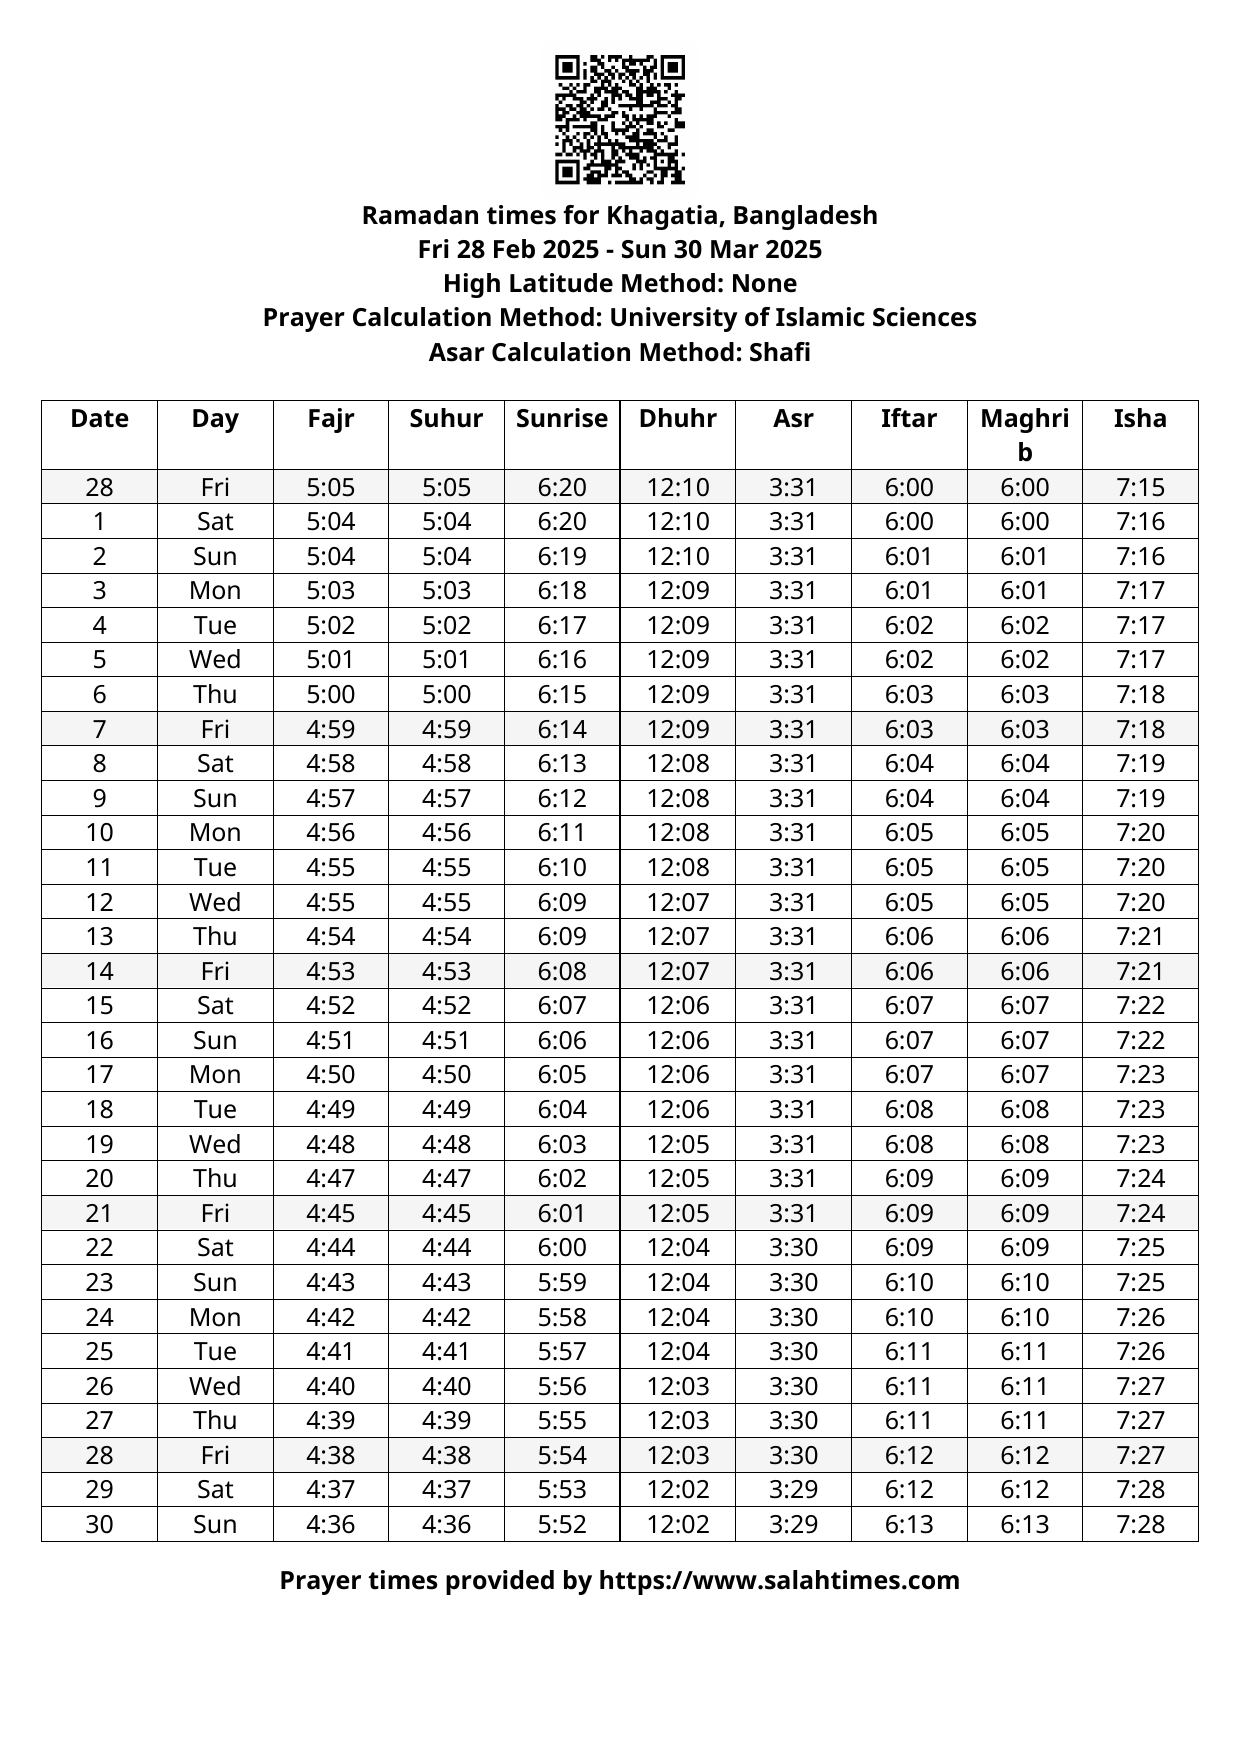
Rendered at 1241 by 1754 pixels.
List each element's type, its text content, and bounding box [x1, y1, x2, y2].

table_cell 6:00 [968, 504, 1082, 538]
table_cell 6:02 [505, 1161, 619, 1195]
table_cell 4:40 [389, 1369, 504, 1402]
table_cell 7:21 [1083, 919, 1198, 953]
table_cell 6:13 [505, 746, 619, 780]
table_cell 6:08 [968, 1127, 1082, 1160]
table_cell 12:02 [621, 1507, 735, 1541]
table_cell 25 [42, 1334, 157, 1368]
table_cell 3:30 [736, 1300, 851, 1333]
table_cell 4:47 [389, 1161, 504, 1195]
table_cell 6:06 [968, 919, 1082, 953]
table_cell Thu [158, 1161, 273, 1195]
table_cell 5:02 [274, 608, 388, 642]
table_cell 3:31 [736, 643, 851, 676]
table_cell 6:07 [852, 1058, 967, 1091]
table_cell 3:31 [736, 781, 851, 814]
table_cell 3:31 [736, 885, 851, 918]
text Prayer Calculation Method: University of Islamic Sciences [42, 300, 1198, 334]
table_cell 6:09 [505, 919, 619, 953]
table_cell Mon [158, 816, 273, 849]
table_cell 6:02 [852, 608, 967, 642]
table_cell 12:03 [621, 1404, 735, 1437]
table_cell 4:49 [274, 1092, 388, 1126]
table_cell 7:20 [1083, 816, 1198, 849]
table_cell 4 [42, 608, 157, 642]
table_cell 7:22 [1083, 989, 1198, 1022]
table_cell 3:31 [736, 919, 851, 953]
table_cell 5:57 [505, 1334, 619, 1368]
table_cell Wed [158, 1127, 273, 1160]
table_cell 30 [42, 1507, 157, 1541]
table_cell 3:31 [736, 850, 851, 884]
table_cell 3:30 [736, 1404, 851, 1437]
table_cell 12:04 [621, 1231, 735, 1264]
table_cell 12:06 [621, 1058, 735, 1091]
table_cell 5:59 [505, 1265, 619, 1299]
table_cell 6:02 [968, 608, 1082, 642]
table_cell 5:01 [389, 643, 504, 676]
table_cell Sat [158, 1231, 273, 1264]
table_cell 4:39 [274, 1404, 388, 1437]
table_cell 5:56 [505, 1369, 619, 1402]
table_cell 6 [42, 677, 157, 711]
table_cell 6:05 [968, 885, 1082, 918]
table_cell 6:10 [852, 1265, 967, 1299]
table_cell 1 [42, 504, 157, 538]
table_cell 12:08 [621, 850, 735, 884]
table_cell Fri [158, 470, 273, 503]
table_cell 6:12 [852, 1438, 967, 1472]
table_cell 7:16 [1083, 539, 1198, 572]
table_cell 6:12 [852, 1473, 967, 1506]
table_cell 6:05 [505, 1058, 619, 1091]
table_cell 5:01 [274, 643, 388, 676]
table_cell 4:50 [389, 1058, 504, 1091]
table_cell 5:05 [389, 470, 504, 503]
table_cell 6:09 [505, 885, 619, 918]
table_cell 12:09 [621, 643, 735, 676]
table_header Date [42, 401, 157, 469]
table_cell 4:55 [274, 885, 388, 918]
table_cell 4:40 [274, 1369, 388, 1402]
table_cell 6:07 [852, 1023, 967, 1057]
table_cell 6:01 [968, 574, 1082, 607]
table_cell 4:41 [274, 1334, 388, 1368]
table_cell 12:04 [621, 1265, 735, 1299]
table_cell 6:02 [968, 643, 1082, 676]
table_cell 4:51 [274, 1023, 388, 1057]
table_cell 7:23 [1083, 1058, 1198, 1091]
table_cell 12:06 [621, 989, 735, 1022]
table_cell 6:09 [968, 1161, 1082, 1195]
table_cell 3:31 [736, 954, 851, 987]
table_cell Sat [158, 989, 273, 1022]
table_cell 29 [42, 1473, 157, 1506]
table_cell 9 [42, 781, 157, 814]
table_cell 21 [42, 1196, 157, 1229]
table_cell 6:06 [852, 954, 967, 987]
table_cell 4:45 [274, 1196, 388, 1229]
table_cell 5:04 [274, 504, 388, 538]
table_cell 4:50 [274, 1058, 388, 1091]
table_cell 5:02 [389, 608, 504, 642]
table_cell 5:03 [389, 574, 504, 607]
table_cell 7:18 [1083, 677, 1198, 711]
table_cell 6:00 [852, 470, 967, 503]
table_cell 12 [42, 885, 157, 918]
table_cell 6:09 [852, 1231, 967, 1264]
table_cell 7:27 [1083, 1404, 1198, 1437]
table_cell Fri [158, 954, 273, 987]
table_cell 12:06 [621, 1092, 735, 1126]
table_cell Wed [158, 643, 273, 676]
table_cell 12:09 [621, 608, 735, 642]
table_cell 3:29 [736, 1507, 851, 1541]
table_cell 12:07 [621, 919, 735, 953]
table_cell 7:24 [1083, 1196, 1198, 1229]
table_cell 6:13 [968, 1507, 1082, 1541]
table_cell 12:06 [621, 1023, 735, 1057]
table_cell 12:09 [621, 677, 735, 711]
table_cell 6:11 [968, 1404, 1082, 1437]
table_cell 6:01 [968, 539, 1082, 572]
table_cell 3:30 [736, 1265, 851, 1299]
table_cell 6:09 [852, 1161, 967, 1195]
table_cell Fri [158, 712, 273, 745]
table_cell 4:38 [389, 1438, 504, 1472]
table_cell Tue [158, 608, 273, 642]
table_cell 6:12 [505, 781, 619, 814]
table_cell 5:54 [505, 1438, 619, 1472]
table_cell Sat [158, 504, 273, 538]
table_cell 12:10 [621, 504, 735, 538]
table_cell 12:05 [621, 1127, 735, 1160]
table_header Maghrib [968, 401, 1082, 469]
table_cell 5:03 [274, 574, 388, 607]
picture [542, 41, 699, 198]
table_cell 12:09 [621, 574, 735, 607]
table_cell 4:49 [389, 1092, 504, 1126]
table_cell 4:38 [274, 1438, 388, 1472]
table_cell 12:02 [621, 1473, 735, 1506]
table_cell 6:00 [505, 1231, 619, 1264]
table_cell 4:53 [389, 954, 504, 987]
table_cell Mon [158, 1058, 273, 1091]
text Asar Calculation Method: Shafi [42, 334, 1198, 368]
table_cell Sat [158, 746, 273, 780]
table_cell 7:24 [1083, 1161, 1198, 1195]
table_cell 3:29 [736, 1473, 851, 1506]
table_cell 4:45 [389, 1196, 504, 1229]
table_cell 28 [42, 470, 157, 503]
table_cell 4:37 [274, 1473, 388, 1506]
table_cell 4:36 [389, 1507, 504, 1541]
table_cell 3:31 [736, 574, 851, 607]
table_cell 6:08 [852, 1092, 967, 1126]
table_cell 6:03 [968, 677, 1082, 711]
table_cell 6:19 [505, 539, 619, 572]
table_cell 6:02 [852, 643, 967, 676]
table_cell 12:03 [621, 1438, 735, 1472]
table_cell 5 [42, 643, 157, 676]
table_cell 24 [42, 1300, 157, 1333]
table_cell 3:30 [736, 1334, 851, 1368]
table_cell 5:58 [505, 1300, 619, 1333]
table_cell 7:25 [1083, 1265, 1198, 1299]
table_cell 6:05 [968, 816, 1082, 849]
table_cell 4:59 [389, 712, 504, 745]
table_cell Sun [158, 1265, 273, 1299]
table_cell 12:09 [621, 712, 735, 745]
table_cell 7:17 [1083, 574, 1198, 607]
table_cell 6:05 [968, 850, 1082, 884]
table_header Suhur [389, 401, 504, 469]
table_cell 23 [42, 1265, 157, 1299]
table_cell 13 [42, 919, 157, 953]
table_cell 4:57 [274, 781, 388, 814]
table_cell Sun [158, 1023, 273, 1057]
table_cell 7:28 [1083, 1507, 1198, 1541]
table_cell 28 [42, 1438, 157, 1472]
table_cell Sat [158, 1473, 273, 1506]
table_cell 3:31 [736, 1161, 851, 1195]
table_cell 6:12 [968, 1438, 1082, 1472]
table_cell 7:17 [1083, 608, 1198, 642]
table_cell 19 [42, 1127, 157, 1160]
table_cell 6:13 [852, 1507, 967, 1541]
table_cell 6:06 [852, 919, 967, 953]
table_cell 15 [42, 989, 157, 1022]
table_cell 20 [42, 1161, 157, 1195]
table_cell 11 [42, 850, 157, 884]
table_cell 7:19 [1083, 781, 1198, 814]
table_cell Sun [158, 781, 273, 814]
table_cell 6:04 [505, 1092, 619, 1126]
table_cell 6:09 [852, 1196, 967, 1229]
table_cell 7:23 [1083, 1092, 1198, 1126]
table_cell 7:23 [1083, 1127, 1198, 1160]
table_cell 3:31 [736, 1092, 851, 1126]
table_cell 6:08 [852, 1127, 967, 1160]
table_cell 3:31 [736, 1127, 851, 1160]
table_header Dhuhr [621, 401, 735, 469]
table_cell 6:20 [505, 504, 619, 538]
table_cell 7:26 [1083, 1300, 1198, 1333]
table_cell 7 [42, 712, 157, 745]
table_cell 6:05 [852, 850, 967, 884]
table_cell 3:31 [736, 1196, 851, 1229]
table_cell Mon [158, 1300, 273, 1333]
table_cell 12:08 [621, 746, 735, 780]
table_cell 6:06 [968, 954, 1082, 987]
table_cell 7:19 [1083, 746, 1198, 780]
table_cell 4:39 [389, 1404, 504, 1437]
table_cell 12:05 [621, 1196, 735, 1229]
table_cell 5:00 [389, 677, 504, 711]
table_cell 7:16 [1083, 504, 1198, 538]
table_cell 3:31 [736, 989, 851, 1022]
table_cell 12:04 [621, 1334, 735, 1368]
table_cell 7:25 [1083, 1231, 1198, 1264]
table_cell 6:04 [968, 746, 1082, 780]
table_header Iftar [852, 401, 967, 469]
table_cell 3:30 [736, 1438, 851, 1472]
text Prayer times provided by https://www.salahtimes.com [42, 1563, 1198, 1597]
table_cell 6:14 [505, 712, 619, 745]
table_cell 4:55 [389, 850, 504, 884]
table_cell Fri [158, 1438, 273, 1472]
table_cell 4:58 [389, 746, 504, 780]
table_cell 4:59 [274, 712, 388, 745]
table_cell 3:31 [736, 677, 851, 711]
table_cell Tue [158, 1092, 273, 1126]
table_cell 6:10 [505, 850, 619, 884]
table_cell 6:18 [505, 574, 619, 607]
table_cell 6:04 [852, 746, 967, 780]
table_cell 7:21 [1083, 954, 1198, 987]
table_header Fajr [274, 401, 388, 469]
table_cell Sun [158, 539, 273, 572]
table_cell 3:31 [736, 746, 851, 780]
table_cell 6:08 [505, 954, 619, 987]
table_cell 18 [42, 1092, 157, 1126]
text Fri 28 Feb 2025 - Sun 30 Mar 2025 [42, 232, 1198, 266]
table_cell 5:00 [274, 677, 388, 711]
table_cell 6:06 [505, 1023, 619, 1057]
table_cell 7:18 [1083, 712, 1198, 745]
table_cell 17 [42, 1058, 157, 1091]
table_cell 7:22 [1083, 1023, 1198, 1057]
table_cell Thu [158, 919, 273, 953]
table_cell 4:43 [274, 1265, 388, 1299]
table_cell 4:51 [389, 1023, 504, 1057]
table_cell 6:07 [968, 989, 1082, 1022]
table_cell 22 [42, 1231, 157, 1264]
table_cell 6:00 [968, 470, 1082, 503]
table_cell 10 [42, 816, 157, 849]
table_cell 12:08 [621, 781, 735, 814]
table_cell 12:05 [621, 1161, 735, 1195]
table_cell 4:52 [274, 989, 388, 1022]
table_cell 7:28 [1083, 1473, 1198, 1506]
table_cell 5:55 [505, 1404, 619, 1437]
table_cell 5:52 [505, 1507, 619, 1541]
table_cell 6:15 [505, 677, 619, 711]
table_cell 4:55 [274, 850, 388, 884]
table_cell 6:03 [852, 712, 967, 745]
table_cell 6:10 [968, 1300, 1082, 1333]
table_cell Tue [158, 850, 273, 884]
table_cell 6:10 [968, 1265, 1082, 1299]
table_cell 3:31 [736, 1058, 851, 1091]
table_cell 14 [42, 954, 157, 987]
table_cell 4:37 [389, 1473, 504, 1506]
table_cell 6:17 [505, 608, 619, 642]
table_cell 3:30 [736, 1231, 851, 1264]
table_cell 7:27 [1083, 1369, 1198, 1402]
table_cell 4:36 [274, 1507, 388, 1541]
table_cell 6:20 [505, 470, 619, 503]
table_cell 5:53 [505, 1473, 619, 1506]
table_cell 12:07 [621, 885, 735, 918]
table_cell 6:07 [852, 989, 967, 1022]
table_cell 4:48 [274, 1127, 388, 1160]
table_cell 7:15 [1083, 470, 1198, 503]
table_cell 6:11 [968, 1334, 1082, 1368]
table_cell 6:03 [852, 677, 967, 711]
table_cell 3:31 [736, 539, 851, 572]
table_cell 12:10 [621, 470, 735, 503]
table_header Asr [736, 401, 851, 469]
table_cell 12:10 [621, 539, 735, 572]
table_cell 4:55 [389, 885, 504, 918]
table_cell 4:56 [274, 816, 388, 849]
table_cell 3:31 [736, 712, 851, 745]
table_cell 4:42 [389, 1300, 504, 1333]
table_cell 5:05 [274, 470, 388, 503]
table_cell Wed [158, 1369, 273, 1402]
table_cell 6:09 [968, 1231, 1082, 1264]
table_cell 3:31 [736, 504, 851, 538]
table_cell 3:31 [736, 470, 851, 503]
table_cell 7:20 [1083, 885, 1198, 918]
table_cell 8 [42, 746, 157, 780]
table_cell 4:42 [274, 1300, 388, 1333]
table_cell 6:10 [852, 1300, 967, 1333]
table_cell 26 [42, 1369, 157, 1402]
table_cell 6:05 [852, 885, 967, 918]
table_cell 7:26 [1083, 1334, 1198, 1368]
table_cell 6:01 [505, 1196, 619, 1229]
table_cell 4:54 [389, 919, 504, 953]
table_cell 4:54 [274, 919, 388, 953]
table_cell Wed [158, 885, 273, 918]
table_cell 6:07 [968, 1058, 1082, 1091]
table_header Isha [1083, 401, 1198, 469]
table_header Sunrise [505, 401, 619, 469]
table_cell 12:04 [621, 1300, 735, 1333]
table_cell 7:27 [1083, 1438, 1198, 1472]
table_cell 6:11 [968, 1369, 1082, 1402]
table_cell 2 [42, 539, 157, 572]
table_cell Thu [158, 677, 273, 711]
table_cell 4:48 [389, 1127, 504, 1160]
table_cell 6:03 [968, 712, 1082, 745]
table_cell 4:44 [274, 1231, 388, 1264]
table_cell 6:16 [505, 643, 619, 676]
table_cell 12:07 [621, 954, 735, 987]
table_cell 4:44 [389, 1231, 504, 1264]
table_cell Mon [158, 574, 273, 607]
table_cell 6:04 [852, 781, 967, 814]
table_cell 5:04 [389, 539, 504, 572]
table_cell 4:53 [274, 954, 388, 987]
table_cell 6:12 [968, 1473, 1082, 1506]
table_cell 4:47 [274, 1161, 388, 1195]
table_cell 4:43 [389, 1265, 504, 1299]
table_cell 6:09 [968, 1196, 1082, 1229]
table_cell 16 [42, 1023, 157, 1057]
text High Latitude Method: None [42, 266, 1198, 300]
table_cell 6:11 [852, 1369, 967, 1402]
table_cell 6:11 [852, 1334, 967, 1368]
table_cell 7:20 [1083, 850, 1198, 884]
table_cell Thu [158, 1404, 273, 1437]
table_cell 6:05 [852, 816, 967, 849]
table_cell 4:57 [389, 781, 504, 814]
table_cell 6:04 [968, 781, 1082, 814]
table_cell 3:30 [736, 1369, 851, 1402]
table_cell 6:00 [852, 504, 967, 538]
table_cell 6:08 [968, 1092, 1082, 1126]
table_cell 27 [42, 1404, 157, 1437]
table_cell Sun [158, 1507, 273, 1541]
table_cell Tue [158, 1334, 273, 1368]
table_cell 6:07 [968, 1023, 1082, 1057]
table_header Day [158, 401, 273, 469]
table_cell 4:52 [389, 989, 504, 1022]
table_cell 6:11 [505, 816, 619, 849]
table_cell 5:04 [274, 539, 388, 572]
table_cell 6:01 [852, 574, 967, 607]
table_cell 6:07 [505, 989, 619, 1022]
table_cell 3:31 [736, 1023, 851, 1057]
table_cell 12:03 [621, 1369, 735, 1402]
table_cell 4:41 [389, 1334, 504, 1368]
table_cell Fri [158, 1196, 273, 1229]
table_cell 7:17 [1083, 643, 1198, 676]
table_cell 6:11 [852, 1404, 967, 1437]
table_cell 3:31 [736, 816, 851, 849]
table_cell 3:31 [736, 608, 851, 642]
table_cell 6:03 [505, 1127, 619, 1160]
table_cell 12:08 [621, 816, 735, 849]
table_cell 4:58 [274, 746, 388, 780]
text Ramadan times for Khagatia, Bangladesh [42, 198, 1198, 232]
table_cell 4:56 [389, 816, 504, 849]
table_cell 6:01 [852, 539, 967, 572]
table_cell 3 [42, 574, 157, 607]
table_cell 5:04 [389, 504, 504, 538]
